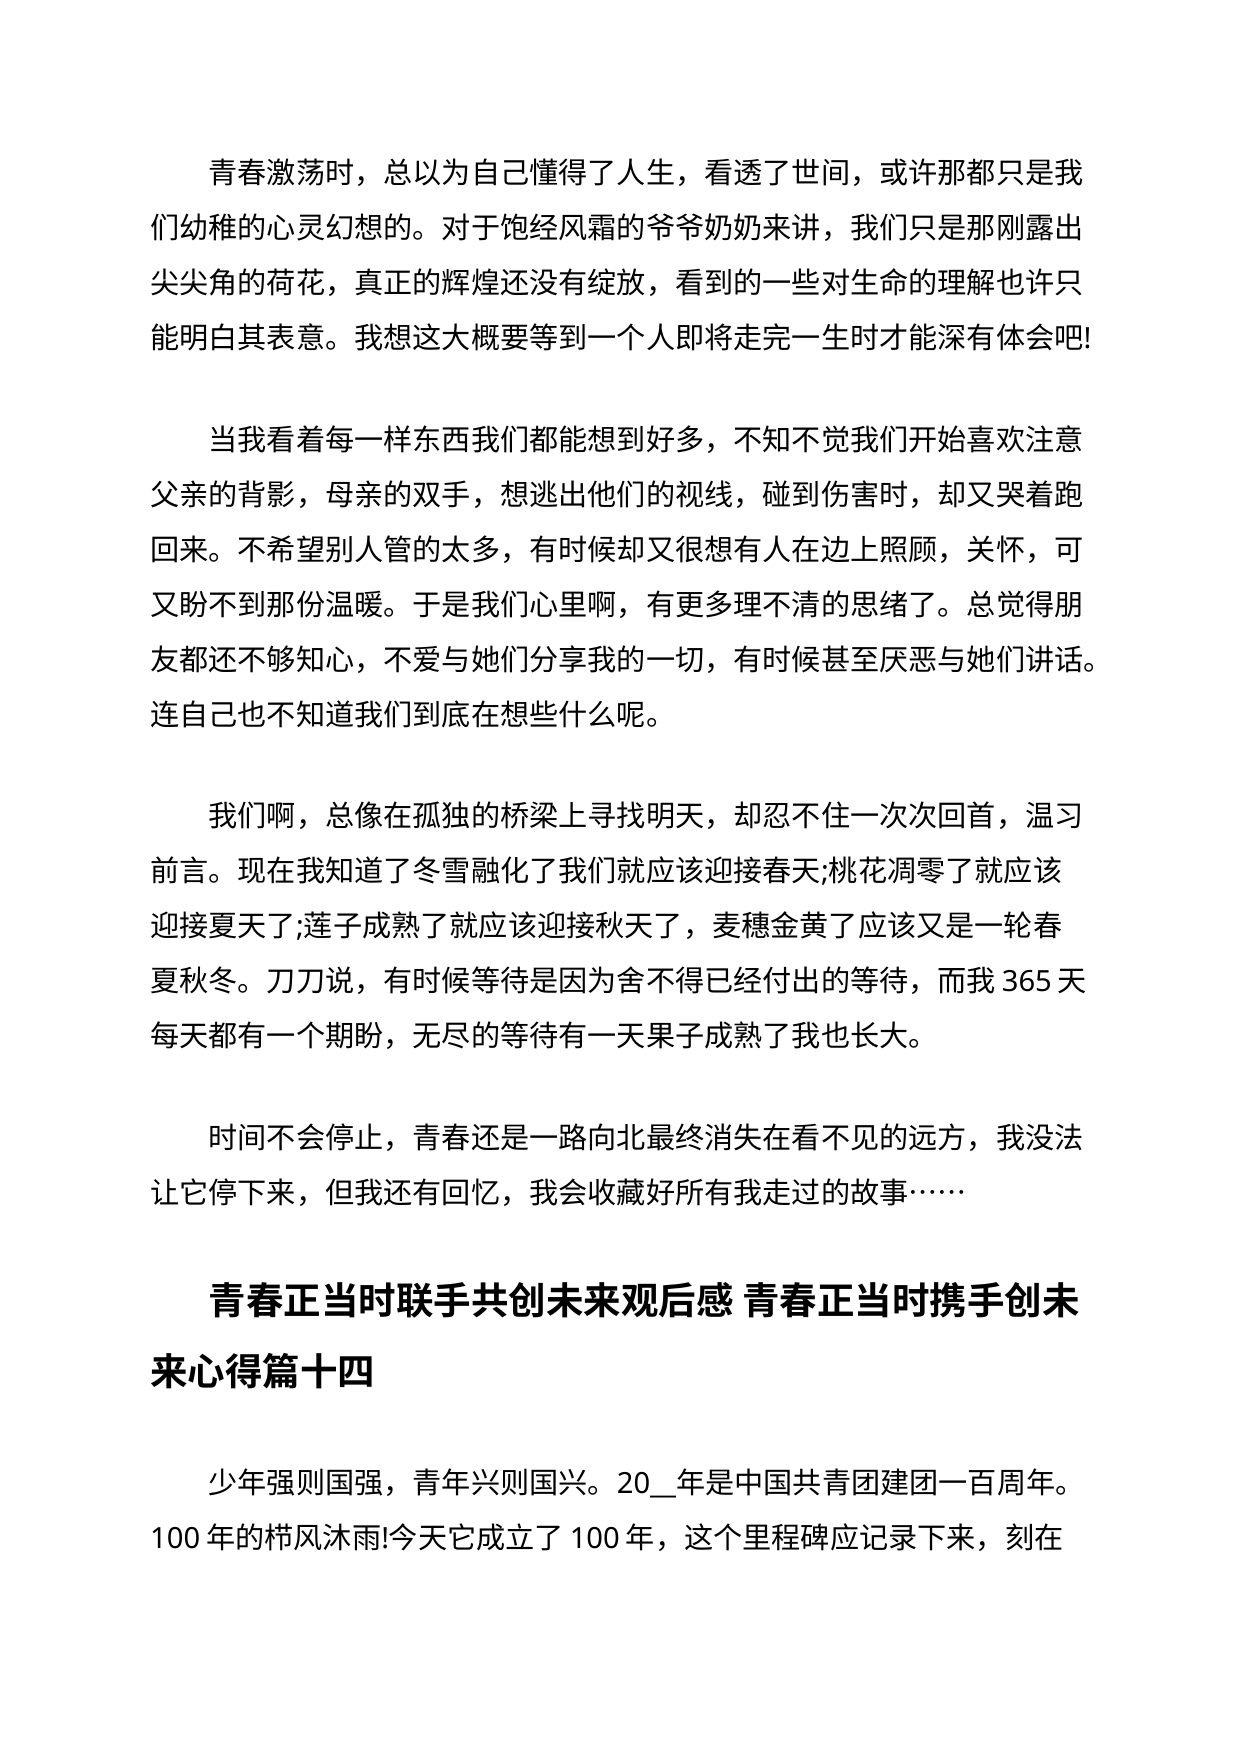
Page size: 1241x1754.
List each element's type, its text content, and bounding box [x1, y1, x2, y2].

text 青春正当时联手共创未来观后感 青春正当时携手创未来心得篇十四 [150, 1271, 1090, 1396]
text 青春激荡时，总以为自己懂得了人生，看透了世间，或许那都只是我们幼稚的心灵幻想的。对于饱经风霜的爷爷奶奶来讲，我们只是那刚露出尖尖角的荷花，真正的辉煌还没有绽放，看到的一些对生命的理解也许只能明白其表意。我想这大概要等到一个人即将走完一生时才能深有体会吧! [150, 150, 1090, 357]
text 时间不会停止，青春还是一路向北最终消失在看不见的远方，我没法让它停下来，但我还有回忆，我会收藏好所有我走过的故事…… [150, 1114, 1090, 1212]
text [150, 1459, 1090, 1557]
text 我们啊，总像在孤独的桥梁上寻找明天，却忍不住一次次回首，温习前言。现在我知道了冬雪融化了我们就应该迎接春天;桃花凋零了就应该迎接夏天了;莲子成熟了就应该迎接秋天了，麦穗金黄了应该又是一轮春夏秋冬。刀刀说，有时候等待是因为舍不得已经付出的等待，而我365天每天都有一个期盼，无尽的等待有一天果子成熟了我也长大。 [150, 793, 1090, 1055]
text 当我看着每一样东西我们都能想到好多，不知不觉我们开始喜欢注意父亲的背影，母亲的双手，想逃出他们的视线，碰到伤害时，却又哭着跑回来。不希望别人管的太多，有时候却又很想有人在边上照顾，关怀，可又盼不到那份温暖。于是我们心里啊，有更多理不清的思绪了。总觉得朋友都还不够知心，不爱与她们分享我的一切，有时候甚至厌恶与她们讲话。连自己也不知道我们到底在想些什么呢。 [150, 417, 1090, 733]
